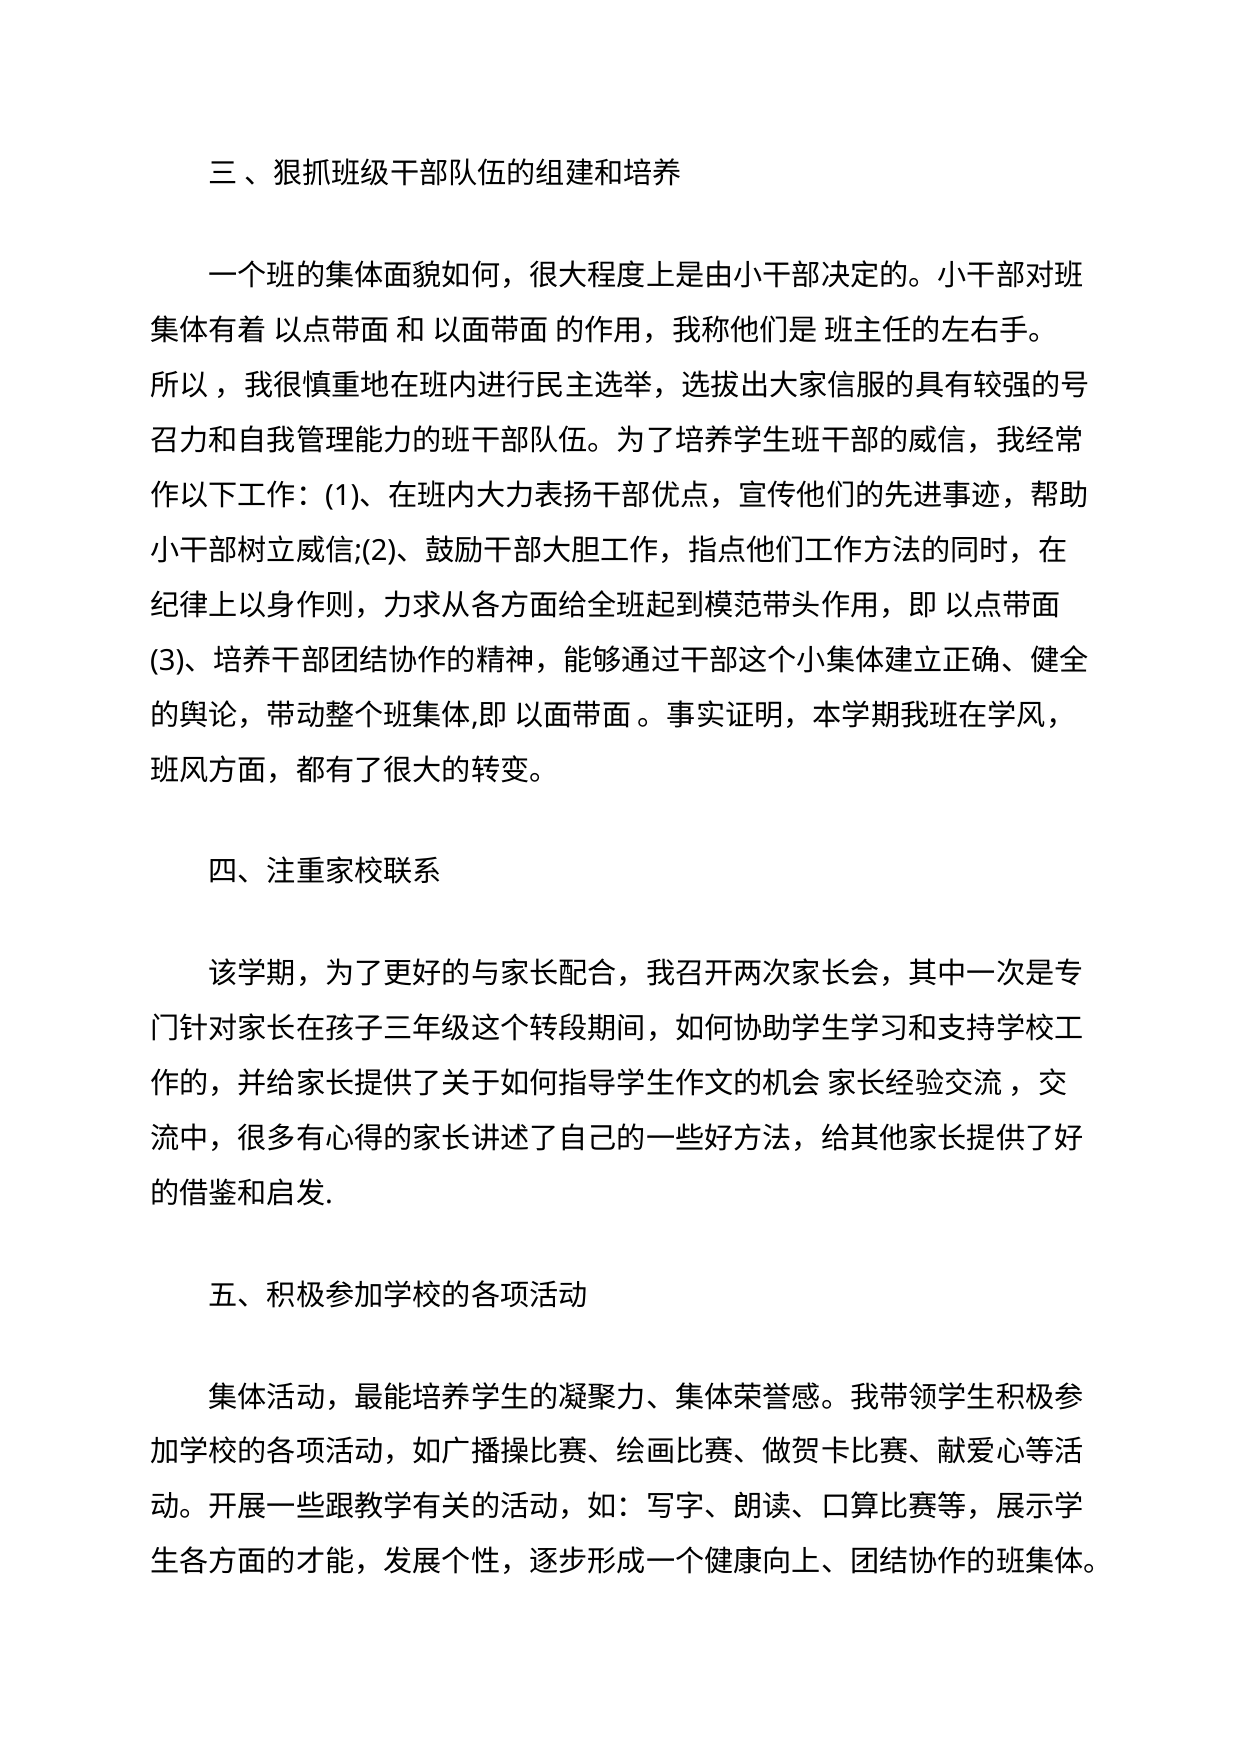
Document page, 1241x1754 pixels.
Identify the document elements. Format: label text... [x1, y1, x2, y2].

text 集体活动，最能培养学生的凝聚力、集体荣誉感。我带领学生积极参加学校的各项活动，如广播操比赛、绘画比赛、做贺卡比赛、献爱心等活动。开展一些跟教学有关的活动，如：写字、朗读、口算比赛等，展示学生各方面的才能，发展个性，逐步形成一个健康向上、团结协作的班集体。 [150, 1373, 1090, 1580]
text 一个班的集体面貌如何，很大程度上是由小干部决定的。小干部对班集体有着 以点带面 和 以面带面 的作用，我称他们是 班主任的左右手。 所以 ，我很慎重地在班内进行民主选举，选拔出大家信服的具有较强的号召力和自我管理能力的班干部队伍。为了培养学生班干部的威信，我经常作以下工作：(1)、在班内大力表扬干部优点，宣传他们的先进事迹，帮助小干部树立威信;(2)、鼓励干部大胆工作，指点他们工作方法的同时，在纪律上以身作则，力求从各方面给全班起到模范带头作用，即 以点带面 (3)、培养干部团结协作的精神，能够通过干部这个小集体建立正确、健全的舆论，带动整个班集体,即 以面带面 。事实证明，本学期我班在学风，班风方面，都有了很大的转变。 [150, 252, 1090, 788]
text 该学期，为了更好的与家长配合，我召开两次家长会，其中一次是专门针对家长在孩子三年级这个转段期间，如何协助学生学习和支持学校工作的，并给家长提供了关于如何指导学生作文的机会 家长经验交流 ，交流中，很多有心得的家长讲述了自己的一些好方法，给其他家长提供了好的借鉴和启发. [150, 950, 1090, 1212]
text 三 、狠抓班级干部队伍的组建和培养 [150, 150, 1090, 192]
text 四、注重家校联系 [150, 848, 1090, 890]
text 五、积极参加学校的各项活动 [150, 1271, 1090, 1314]
